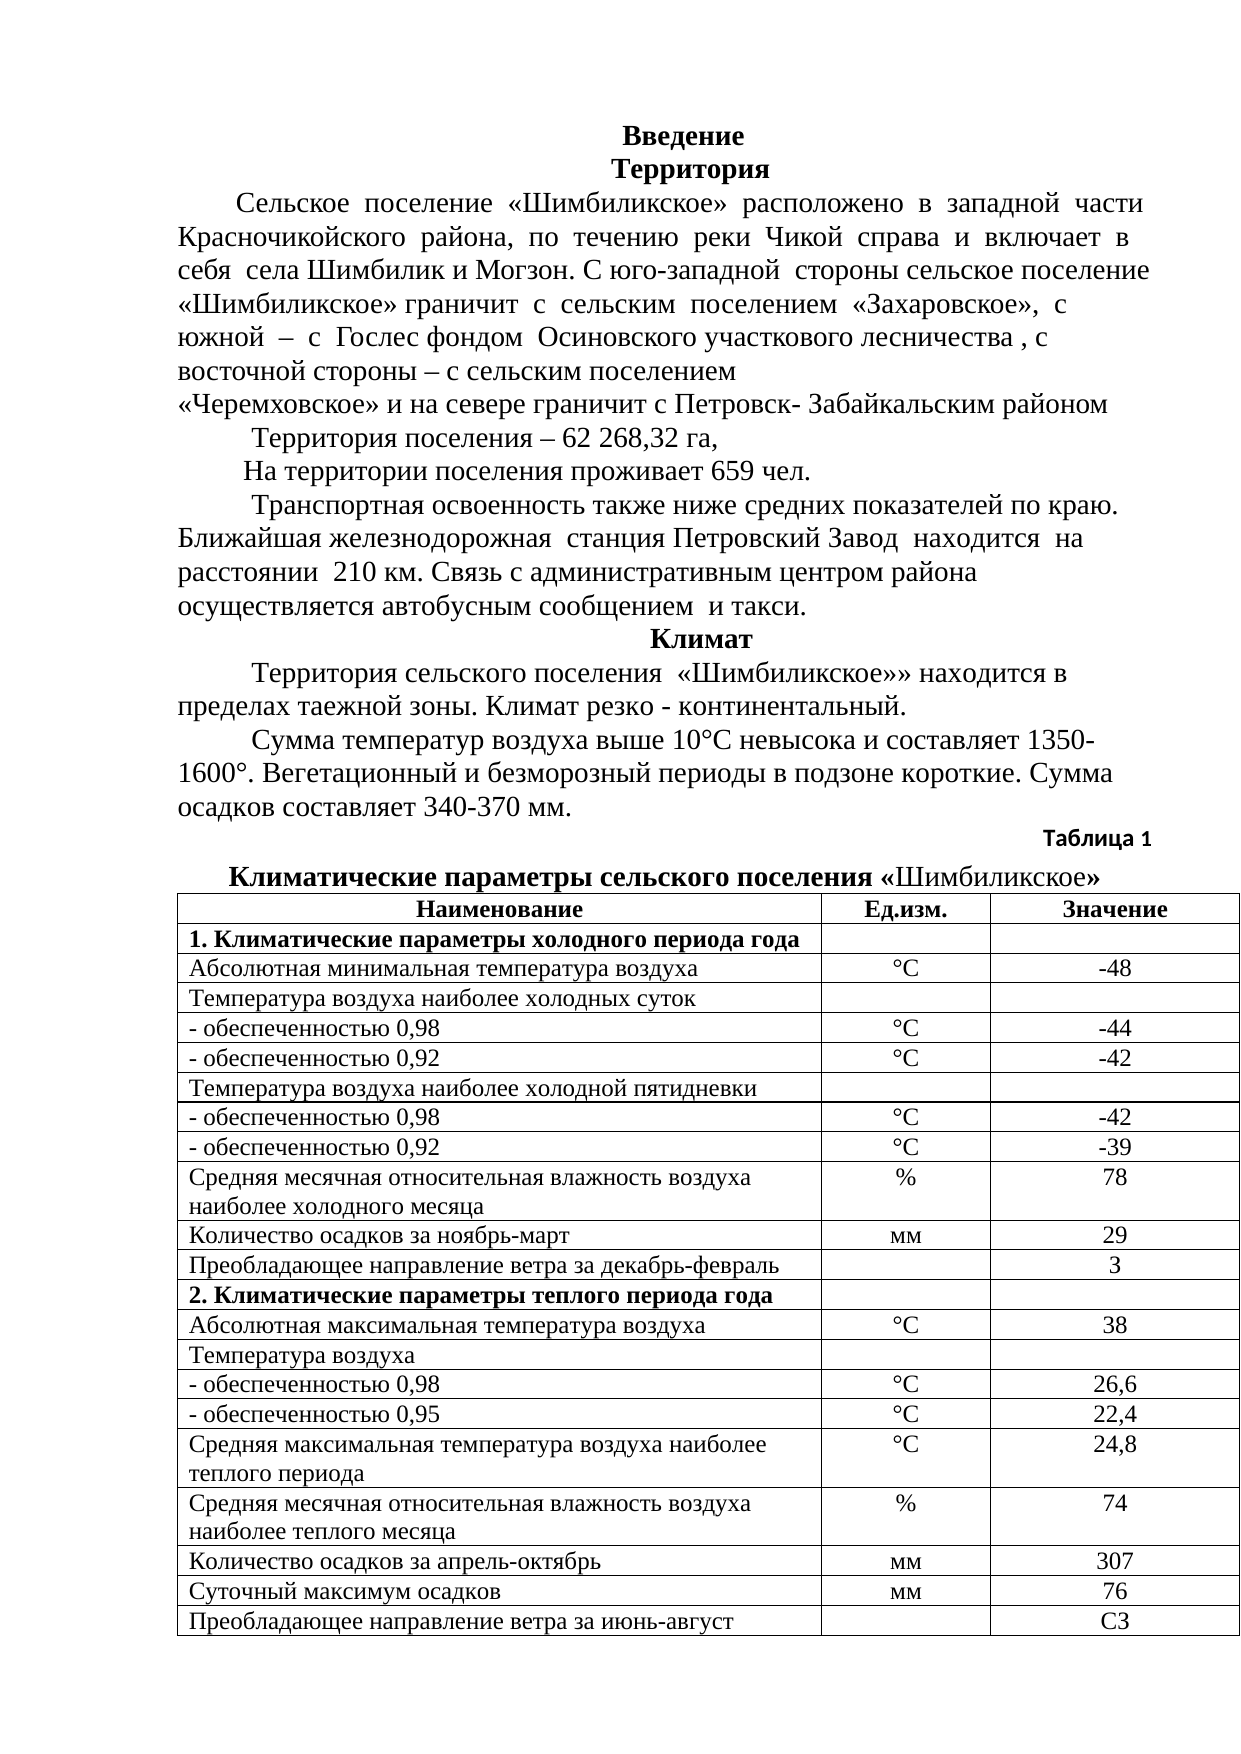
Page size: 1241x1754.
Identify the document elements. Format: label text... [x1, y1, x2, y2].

table_cell [991, 1073, 1239, 1101]
table_cell -42 [991, 1043, 1239, 1072]
table_cell Количество осадков за ноябрь-март [178, 1221, 821, 1249]
table_cell [822, 983, 990, 1012]
table_cell 26,6 [991, 1370, 1239, 1398]
table_cell °С [822, 1370, 990, 1398]
text Территория поселения – 62 268,32 га, [177, 420, 1152, 453]
table_cell Абсолютная минимальная температура воздуха [178, 954, 821, 982]
table_cell -42 [991, 1103, 1239, 1131]
table_cell Температура воздуха наиболее холодных суток [178, 983, 821, 1012]
text Транспортная освоенность также ниже средних показателей по краю. Ближайшая железнодорожная станция Петровский Завод находится на расстоянии 210 км. Связь с административным центром района осуществляется автобусным сообщением и такси. [177, 487, 1152, 621]
table_cell [991, 983, 1239, 1012]
table_cell 22,4 [991, 1399, 1239, 1428]
table_cell [822, 924, 990, 952]
text «Черемховское» и на севере граничит с Петровск- Забайкальским районом [177, 386, 1152, 420]
table_cell [991, 1280, 1239, 1309]
table_cell 29 [991, 1221, 1239, 1249]
table_cell Температура воздуха наиболее холодной пятидневки [178, 1073, 821, 1101]
table_cell - обеспеченностью 0,92 [178, 1132, 821, 1161]
table_cell Преобладающее направление ветра за июнь-август [178, 1606, 821, 1634]
table_cell [991, 1340, 1239, 1368]
table_cell 24,8 [991, 1429, 1239, 1487]
text Территория [215, 152, 1152, 185]
table_cell - обеспеченностью 0,98 [178, 1103, 821, 1131]
table_cell З [991, 1250, 1239, 1279]
table_cell - обеспеченностью 0,95 [178, 1399, 821, 1428]
table_cell мм [822, 1221, 990, 1249]
table_cell 1. Климатические параметры холодного периода года [178, 924, 821, 952]
table_cell °С [822, 1399, 990, 1428]
table_cell -48 [991, 954, 1239, 982]
table_cell 76 [991, 1576, 1239, 1605]
text Таблица 1 [177, 822, 1152, 853]
text Сельское поселение «Шимбиликское» расположено в западной части [177, 185, 1152, 219]
table_cell - обеспеченностью 0,98 [178, 1370, 821, 1398]
table_cell Абсолютная максимальная температура воздуха [178, 1310, 821, 1339]
table_cell Преобладающее направление ветра за декабрь-февраль [178, 1250, 821, 1279]
table_cell Температура воздуха [178, 1340, 821, 1368]
table_cell -44 [991, 1013, 1239, 1042]
table_cell СЗ [991, 1606, 1239, 1634]
table_header Наименование [178, 894, 821, 923]
table_cell 307 [991, 1546, 1239, 1575]
table_cell °С [822, 954, 990, 982]
table_cell Средняя максимальная температура воздуха наиболее теплого периода [178, 1429, 821, 1487]
table_cell °С [822, 1043, 990, 1072]
table_cell 2. Климатические параметры теплого периода года [178, 1280, 821, 1309]
table_cell 38 [991, 1310, 1239, 1339]
table_cell [822, 1340, 990, 1368]
text Сумма температур воздуха выше 10°С невысока и составляет 1350-1600°. Вегетационный и безморозный периоды в подзоне короткие. Сумма осадков составляет 340-. [177, 722, 1152, 822]
table_cell °С [822, 1132, 990, 1161]
table_cell °С [822, 1013, 990, 1042]
text Красночикойского района, по течению реки Чикой справа и включает в себя села Шимбилик и Могзон. С юго-западной стороны сельское поселение «Шимбиликское» граничит с сельским поселением «Захаровское», с южной – с Гослес фондом Осиновского участкового лесничества , с восточной стороны – с сельским поселением [177, 219, 1152, 386]
text Климатические параметры сельского поселения «Шимбиликское» [177, 859, 1152, 893]
table_cell °С [822, 1103, 990, 1131]
table_cell [822, 1073, 990, 1101]
table_cell -39 [991, 1132, 1239, 1161]
table_cell Средняя месячная относительная влажность воздуха наиболее холодного месяца [178, 1162, 821, 1219]
table_cell °С [822, 1429, 990, 1487]
table_cell [991, 924, 1239, 952]
table_cell 78 [991, 1162, 1239, 1219]
table_cell мм [822, 1546, 990, 1575]
text Территория сельского поселения «Шимбиликское»» находится в пределах таежной зоны. Климат резко - континентальный. [177, 655, 1152, 722]
table_cell [822, 1250, 990, 1279]
table_cell °С [822, 1310, 990, 1339]
text Климат [177, 621, 1152, 655]
text Введение [215, 118, 1152, 152]
table_cell мм [822, 1576, 990, 1605]
table_cell Средняя месячная относительная влажность воздуха наиболее теплого месяца [178, 1488, 821, 1545]
table_cell Суточный максимум осадков [178, 1576, 821, 1605]
table_cell - обеспеченностью 0,92 [178, 1043, 821, 1072]
table_cell % [822, 1162, 990, 1219]
table_cell - обеспеченностью 0,98 [178, 1013, 821, 1042]
table_cell Количество осадков за апрель-октябрь [178, 1546, 821, 1575]
table_cell % [822, 1488, 990, 1545]
table_header Значение [991, 894, 1239, 923]
text На территории поселения проживает 659 чел. [177, 453, 1152, 487]
table_header Ед.изм. [822, 894, 990, 923]
table_cell [822, 1606, 990, 1634]
table_cell [822, 1280, 990, 1309]
table_cell 74 [991, 1488, 1239, 1545]
